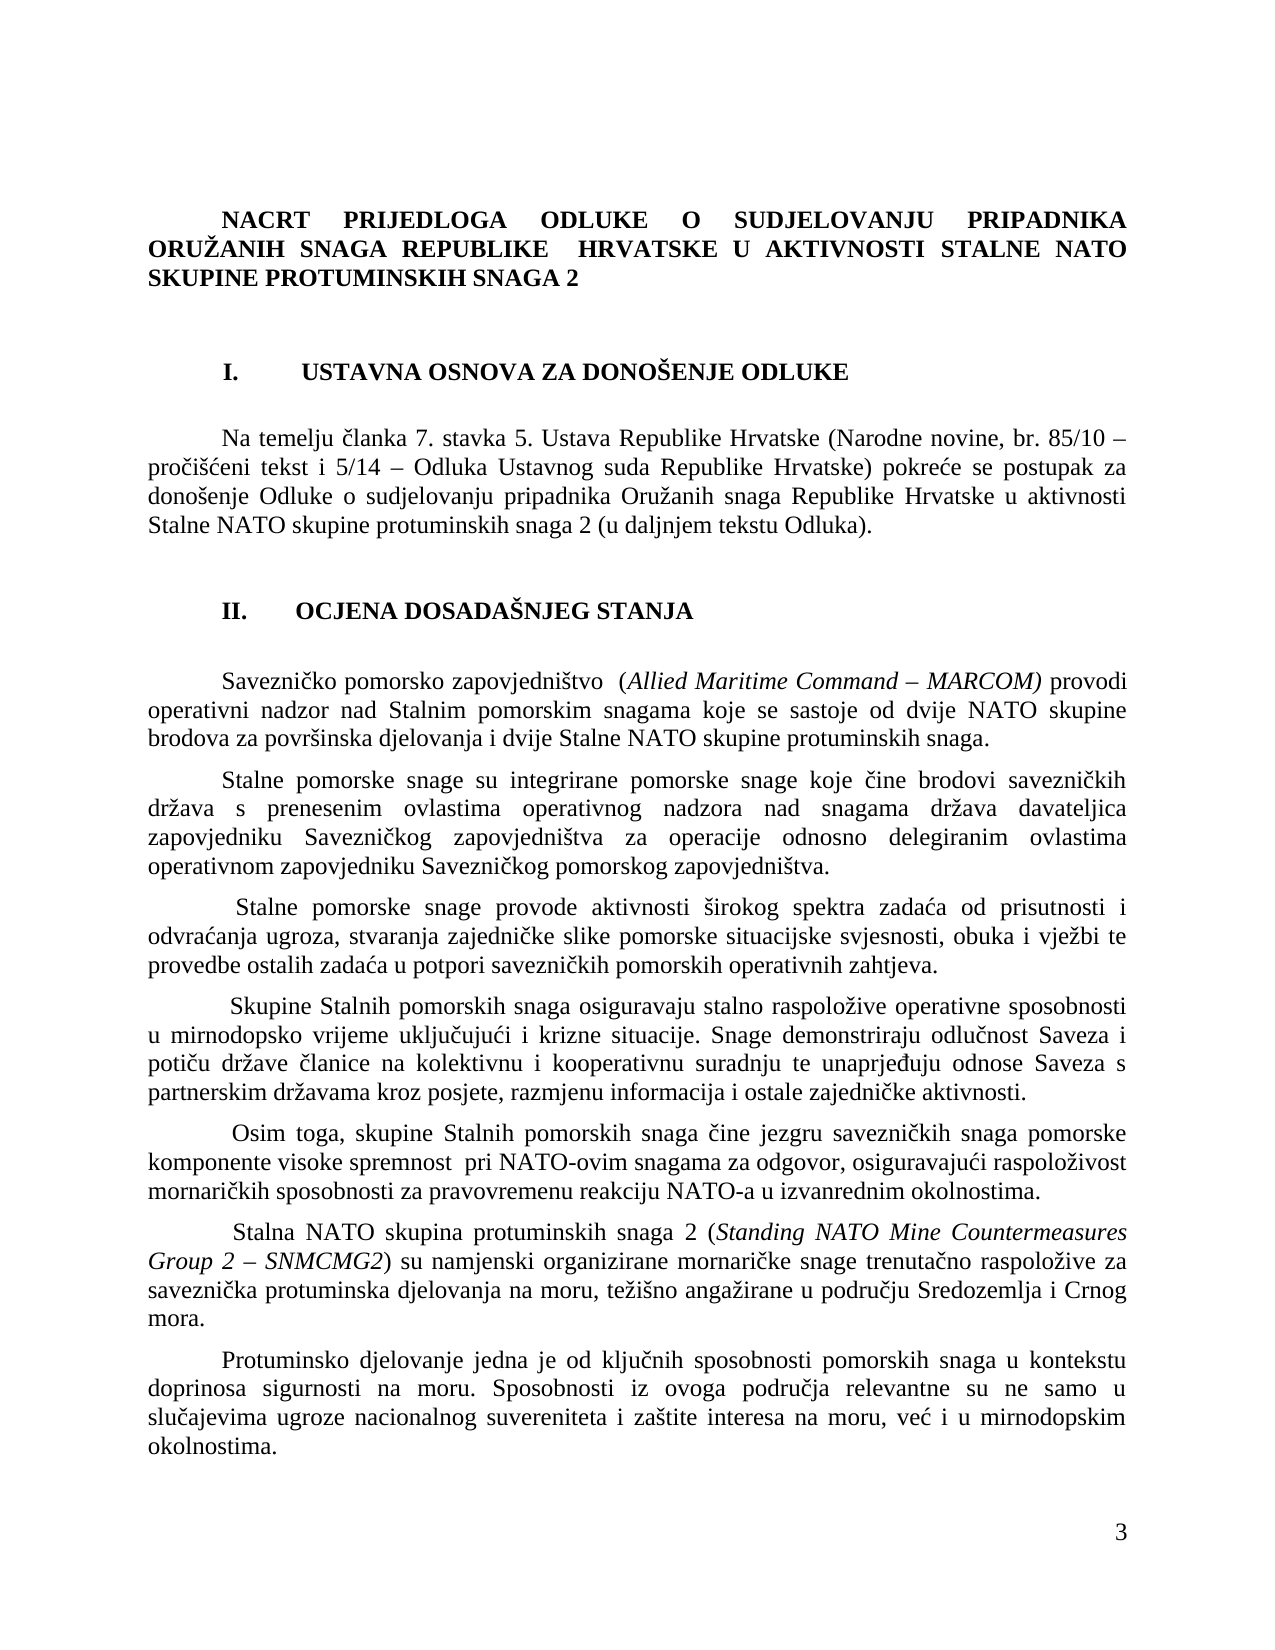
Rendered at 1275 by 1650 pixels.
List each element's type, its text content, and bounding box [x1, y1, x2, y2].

text Osim toga, skupine Stalnih pomorskih snaga čine jezgru savezničkih snaga pomorske komponente visoke spremnost pri NATO-ovim snagama za odgovor, osiguravajući raspoloživost mornaričkih sposobnosti za pravovremenu reakciju NATO-a u izvanrednim okolnostima. [148, 1118, 1127, 1205]
text Stalne pomorske snage su integrirane pomorske snage koje čine brodovi savezničkih država s prenesenim ovlastima operativnog nadzora nad snagama država davateljica zapovjedniku Savezničkog zapovjedništva za operacije odnosno delegiranim ovlastima operativnom zapovjedniku Savezničkog pomorskog zapovjedništva. [148, 765, 1127, 880]
text Stalne pomorske snage provode aktivnosti širokog spektra zadaća od prisutnosti i odvraćanja ugroza, stvaranja zajedničke slike pomorske situacijske svjesnosti, obuka i vježbi te provedbe ostalih zadaća u potpori savezničkih pomorskih operativnih zahtjeva. [148, 892, 1127, 978]
text NACRT PRIJEDLOGA ODLUKE O SUDJELOVANJU PRIPADNIKA ORUŽANIH SNAGA REPUBLIKE HRVATSKE U AKTIVNOSTI STALNE NATO SKUPINE PROTUMINSKIH SNAGA 2 [148, 205, 1127, 291]
text Stalna NATO skupina protuminskih snaga 2 (Standing NATO Mine Countermeasures Group 2 – SNMCMG2) su namjenski organizirane mornaričke snage trenutačno raspoložive za saveznička protuminska djelovanja na moru, težišno angažirane u području Sredozemlja i Crnog mora. [148, 1217, 1127, 1332]
text Na temelju članka 7. stavka 5. Ustava Republike Hrvatske (Narodne novine, br. 85/10 – pročišćeni tekst i 5/14 – Odluka Ustavnog suda Republike Hrvatske) pokreće se postupak za donošenje Odluke o sudjelovanju pripadnika Oružanih snaga Republike Hrvatske u aktivnosti Stalne NATO skupine protuminskih snaga 2 (u daljnjem tekstu Odluka). [148, 423, 1127, 538]
text Protuminsko djelovanje jedna je od ključnih sposobnosti pomorskih snaga u kontekstu doprinosa sigurnosti na moru. Sposobnosti iz ovoga područja relevantne su ne samo u slučajevima ugroze nacionalnog suvereniteta i zaštite interesa na moru, već i u mirnodopskim okolnostima. [148, 1345, 1127, 1460]
text II. OCJENA DOSADAŠNJEG STANJA [221, 596, 1127, 625]
text Skupine Stalnih pomorskih snaga osiguravaju stalno raspoložive operativne sposobnosti u mirnodopsko vrijeme uključujući i krizne situacije. Snage demonstriraju odlučnost Saveza i potiču države članice na kolektivnu i kooperativnu suradnju te unaprjeđuju odnose Saveza s partnerskim državama kroz posjete, razmjenu informacija i ostale zajedničke aktivnosti. [148, 991, 1127, 1106]
subtitle USTAVNA OSNOVA ZA DONOŠENJE ODLUKE [223, 357, 1127, 386]
text Savezničko pomorsko zapovjedništvo (Allied Maritime Command – MARCOM) provodi operativni nadzor nad Stalnim pomorskim snagama koje se sastoje od dvije NATO skupine brodova za površinska djelovanja i dvije Stalne NATO skupine protuminskih snaga. [148, 666, 1127, 752]
